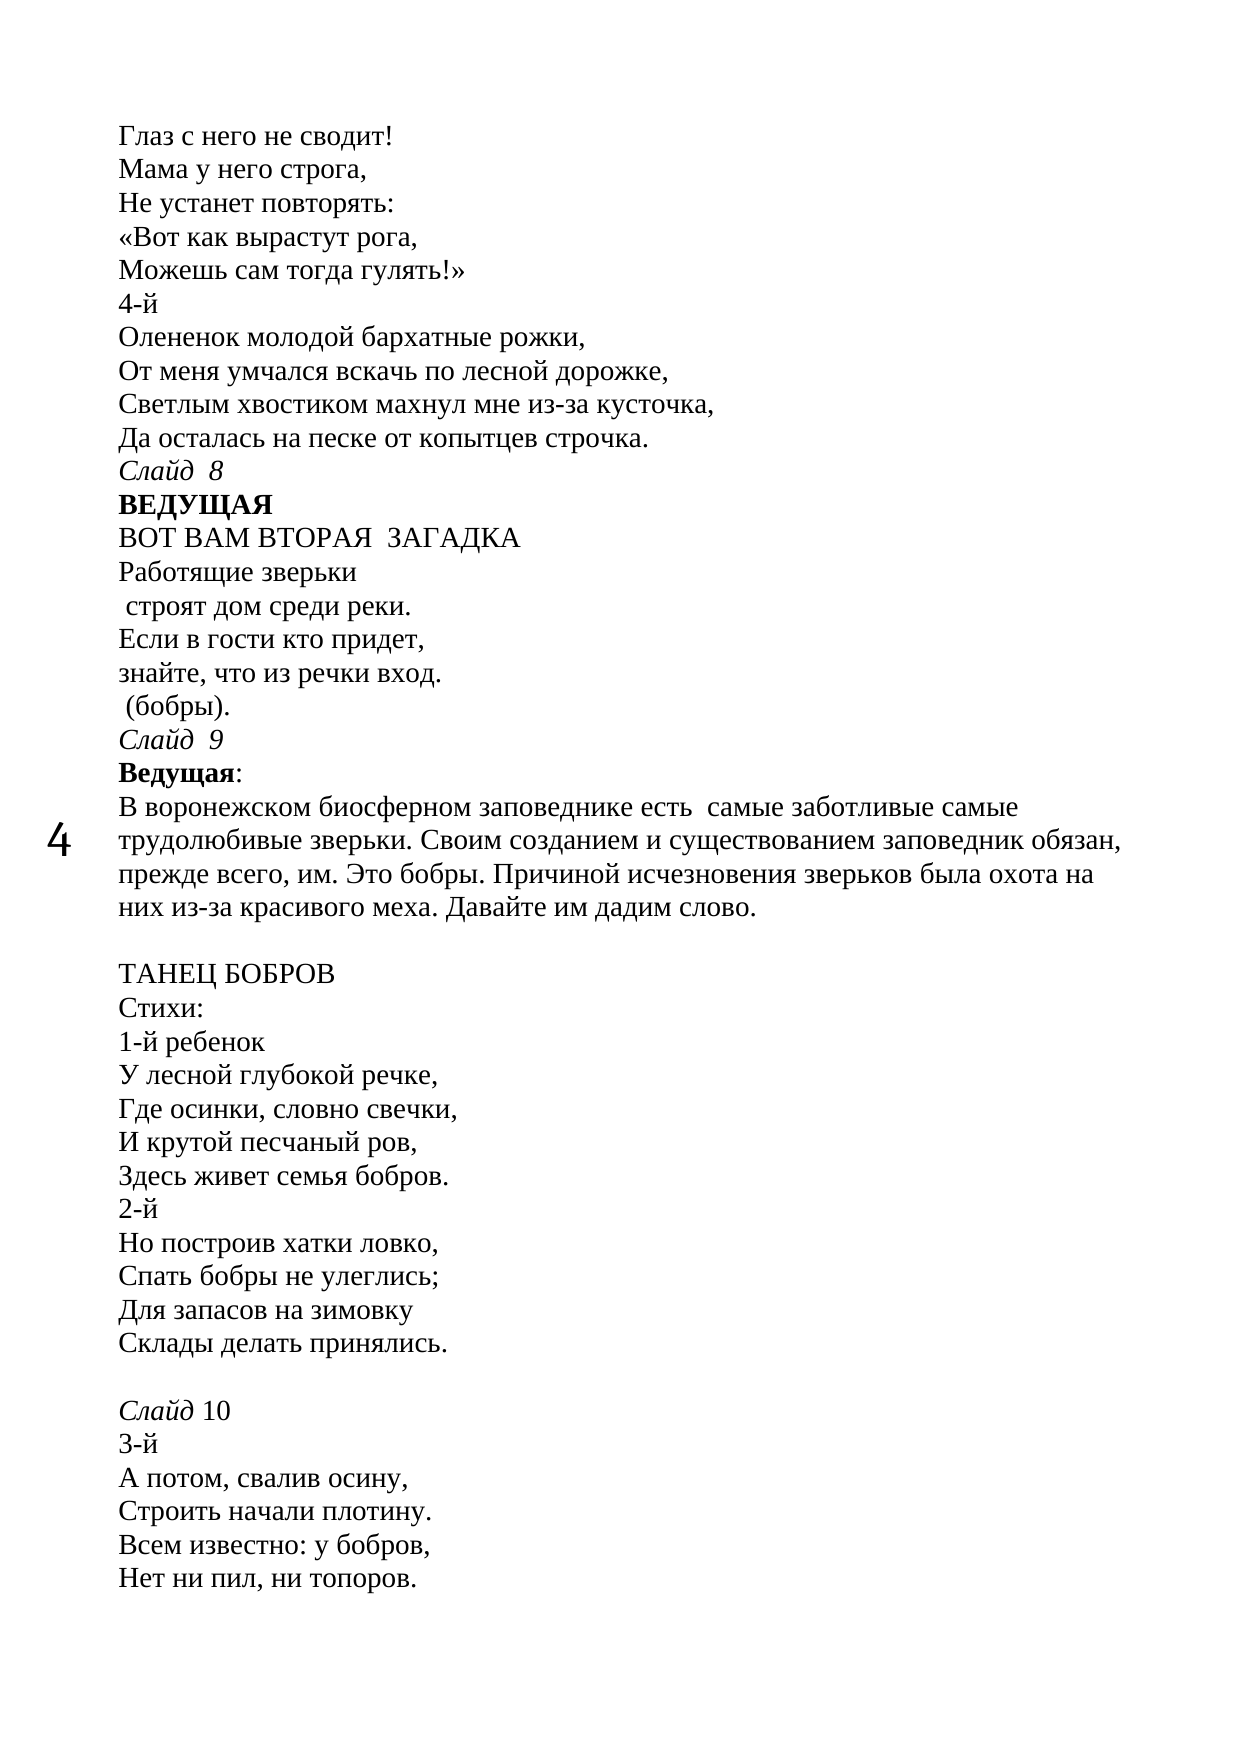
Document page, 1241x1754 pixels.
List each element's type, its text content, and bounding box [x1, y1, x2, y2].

text (бобры). [118, 688, 1122, 722]
text строят дом среди реки. [118, 588, 1122, 621]
text знайте, что из речки вход. [118, 655, 1122, 688]
text ТАНЕЦ БОБРОВ [118, 957, 1122, 990]
text ВЕДУЩАЯ [118, 487, 1122, 521]
text У лесной глубокой речке, Где осинки, словно свечки, И крутой песчаный ров, Здесь живет семья бобров. [118, 1057, 1122, 1191]
text В воронежском биосферном заповеднике есть самые заботливые самые трудолюбивые зверьки. Своим созданием и существованием заповедник обязан, прежде всего, им. Это бобры. Причиной исчезновения зверьков была охота на них из-за красивого меха. Давайте им дадим слово. [118, 789, 1122, 923]
text Слайд 9 [118, 722, 1122, 755]
text 2-й [118, 1191, 1122, 1225]
text Слайд 10 [118, 1393, 1122, 1426]
text ВОТ ВАМ ВТОРАЯ ЗАГАДКА [118, 521, 1122, 554]
text 3-й [118, 1426, 1122, 1460]
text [118, 118, 1122, 286]
text Слайд 8 [118, 453, 1122, 487]
text Стихи: [118, 990, 1122, 1024]
text 4-й [118, 286, 1122, 319]
text Но построив хатки ловко, Спать бобры не улеглись; Для запасов на зимовку Склады делать принялись. [118, 1225, 1122, 1359]
text Если в гости кто придет, [118, 621, 1122, 655]
text Олененок молодой бархатные рожки, От меня умчался вскачь по лесной дорожке, Светлым хвостиком махнул мне из-за кусточка, Да осталась на песке от копытцев строчка. [118, 319, 1122, 453]
text Ведущая: [118, 755, 1122, 789]
text Работящие зверьки [118, 554, 1122, 588]
text 1-й ребенок [118, 1024, 1122, 1057]
text А потом, свалив осину, Строить начали плотину. Всем известно: у бобров, Нет ни пил, ни топоров. [118, 1460, 1122, 1594]
